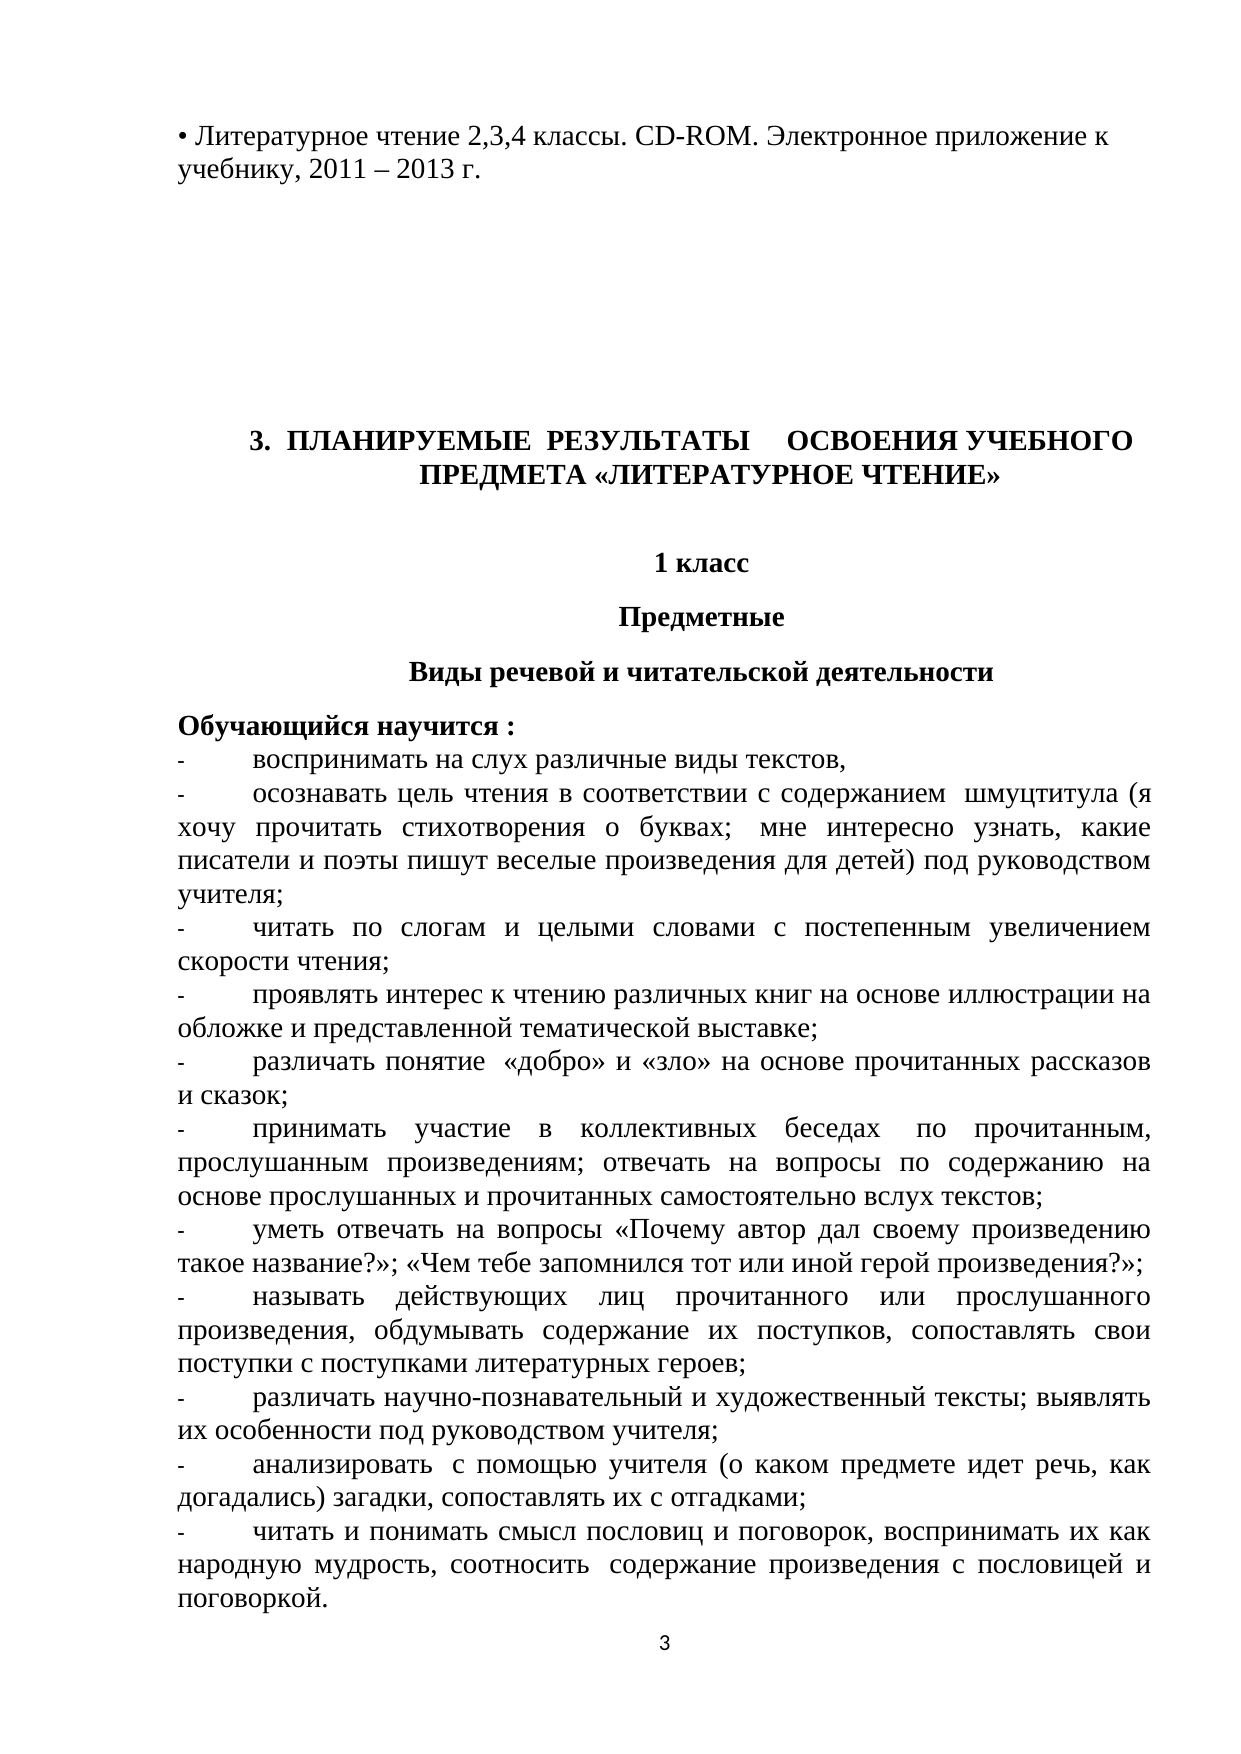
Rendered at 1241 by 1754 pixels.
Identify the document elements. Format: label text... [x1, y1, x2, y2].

list читать по слогам и целыми словами с постепенным увеличением скорости чтения; [177, 909, 1152, 976]
text Предметные [177, 599, 1152, 633]
list читать и понимать смысл пословиц и поговорок, воспринимать их как народную мудрость, соотносить содержание произведения с пословицей и поговоркой. [177, 1513, 1152, 1614]
list называть действующих лиц прочитанного или прослушанного произведения, обдумывать содержание их поступков, сопоставлять свои поступки с поступками литературных героев; [177, 1278, 1152, 1379]
list Обучающийся научится : [177, 708, 1152, 742]
text Виды речевой и читательской деятельности [177, 654, 1152, 687]
list уметь отвечать на вопросы «Почему автор дал своему произведению такое название?»; «Чем тебе запомнился тот или иной герой произведения?»; [177, 1211, 1152, 1278]
list осознавать цель чтения в соответствии с содержанием шмуцтитула (я хочу прочитать стихотворения о буквах; мне интересно узнать, какие писатели и поэты пишут веселые произведения для детей) под руководством учителя; [177, 775, 1152, 909]
text 1 класс [177, 545, 1152, 578]
list воспринимать на слух различные виды текстов, [177, 742, 1152, 775]
list проявлять интерес к чтению различных книг на основе иллюстрации на обложке и представленной тематической выставке; [177, 976, 1152, 1043]
list различать научно-познавательный и художественный тексты; выявлять их особенности под руководством учителя; [177, 1379, 1152, 1446]
list анализировать с помощью учителя (о каком предмете идет речь, как догадались) загадки, сопоставлять их с отгадками; [177, 1446, 1152, 1513]
text • Литературное чтение 2,3,4 классы. CD-ROM. Электронное приложение к учебнику, 2011 – . [177, 118, 1152, 185]
list различать понятие «добро» и «зло» на основе прочитанных рассказов и сказок; [177, 1043, 1152, 1111]
list ПЛАНИРУЕМЫЕ РЕЗУЛЬТАТЫ ОСВОЕНИЯ УЧЕБНОГО ПРЕДМЕТА «ЛИТЕРАТУРНОЕ ЧТЕНИЕ» [233, 423, 1149, 491]
list принимать участие в коллективных беседах по прочитанным, прослушанным произведениям; отвечать на вопросы по содержанию на основе прослушанных и прочитанных самостоятельно вслух текстов; [177, 1111, 1152, 1211]
